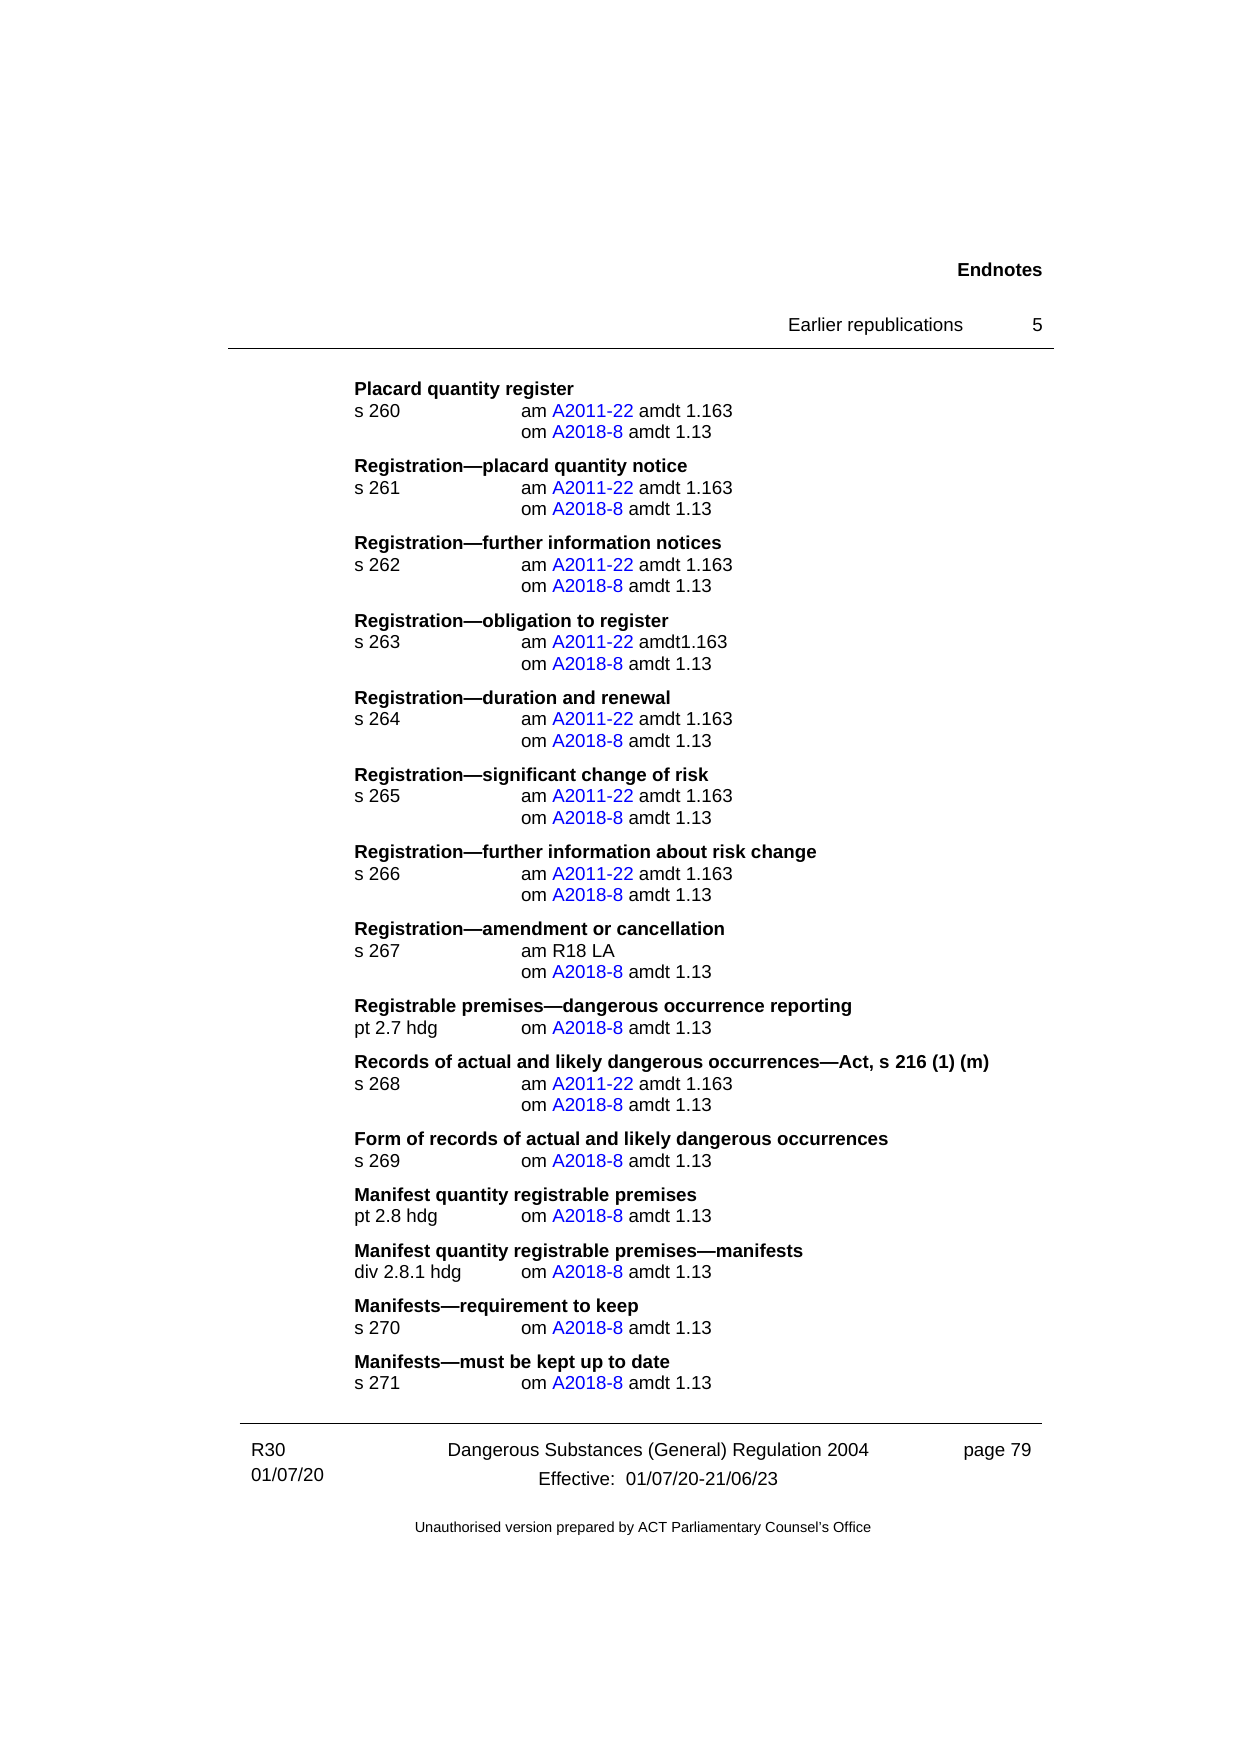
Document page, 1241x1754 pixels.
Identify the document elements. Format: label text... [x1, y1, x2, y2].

text s 268 am A2011-22 amdt 1.163 [354, 1072, 1042, 1094]
text Manifests—requirement to keep [354, 1295, 1042, 1317]
text s 269 om A2018-8 amdt 1.13 [354, 1150, 1042, 1171]
text s 264 am A2011-22 amdt 1.163 [354, 708, 1042, 730]
text Form of records of actual and likely dangerous occurrences [354, 1128, 1042, 1150]
text s 271 om A2018-8 amdt 1.13 [354, 1372, 1042, 1394]
text Manifest quantity registrable premises [354, 1184, 1042, 1205]
text pt 2.7 hdg om A2018-8 amdt 1.13 [354, 1017, 1042, 1038]
text Registration—further information notices [354, 532, 1042, 554]
text s 265 am A2011-22 amdt 1.163 [354, 785, 1042, 807]
text Manifests—must be kept up to date [354, 1351, 1042, 1372]
text s 267 am R18 LA [354, 940, 1042, 961]
text Registration—significant change of risk [354, 764, 1042, 785]
text om A2018-8 amdt 1.13 [354, 961, 1042, 983]
text pt 2.8 hdg om A2018-8 amdt 1.13 [354, 1205, 1042, 1227]
text Registration—placard quantity notice [354, 455, 1042, 477]
text Registrable premises—dangerous occurrence reporting [354, 995, 1042, 1017]
text s 263 am A2011-22 amdt1.163 [354, 631, 1042, 652]
text om A2018-8 amdt 1.13 [354, 652, 1042, 674]
text s 266 am A2011-22 amdt 1.163 [354, 862, 1042, 884]
text om A2018-8 amdt 1.13 [354, 421, 1042, 442]
text s 260 am A2011-22 amdt 1.163 [354, 399, 1042, 421]
text om A2018-8 amdt 1.13 [354, 807, 1042, 828]
text Registration—amendment or cancellation [354, 918, 1042, 940]
text Registration—further information about risk change [354, 841, 1042, 862]
text om A2018-8 amdt 1.13 [354, 575, 1042, 597]
text Records of actual and likely dangerous occurrences—Act, s 216 (1) (m) [354, 1051, 1042, 1072]
text s 262 am A2011-22 amdt 1.163 [354, 554, 1042, 575]
text Manifest quantity registrable premises—manifests [354, 1239, 1042, 1261]
text Placard quantity register [354, 378, 1042, 399]
text s 270 om A2018-8 amdt 1.13 [354, 1317, 1042, 1338]
text om A2018-8 amdt 1.13 [354, 498, 1042, 520]
text Registration—duration and renewal [354, 687, 1042, 708]
text Registration—obligation to register [354, 609, 1042, 631]
text om A2018-8 amdt 1.13 [354, 1094, 1042, 1116]
text om A2018-8 amdt 1.13 [354, 884, 1042, 906]
text s 261 am A2011-22 amdt 1.163 [354, 477, 1042, 498]
text om A2018-8 amdt 1.13 [354, 730, 1042, 751]
text div 2.8.1 hdg om A2018-8 amdt 1.13 [354, 1261, 1042, 1282]
